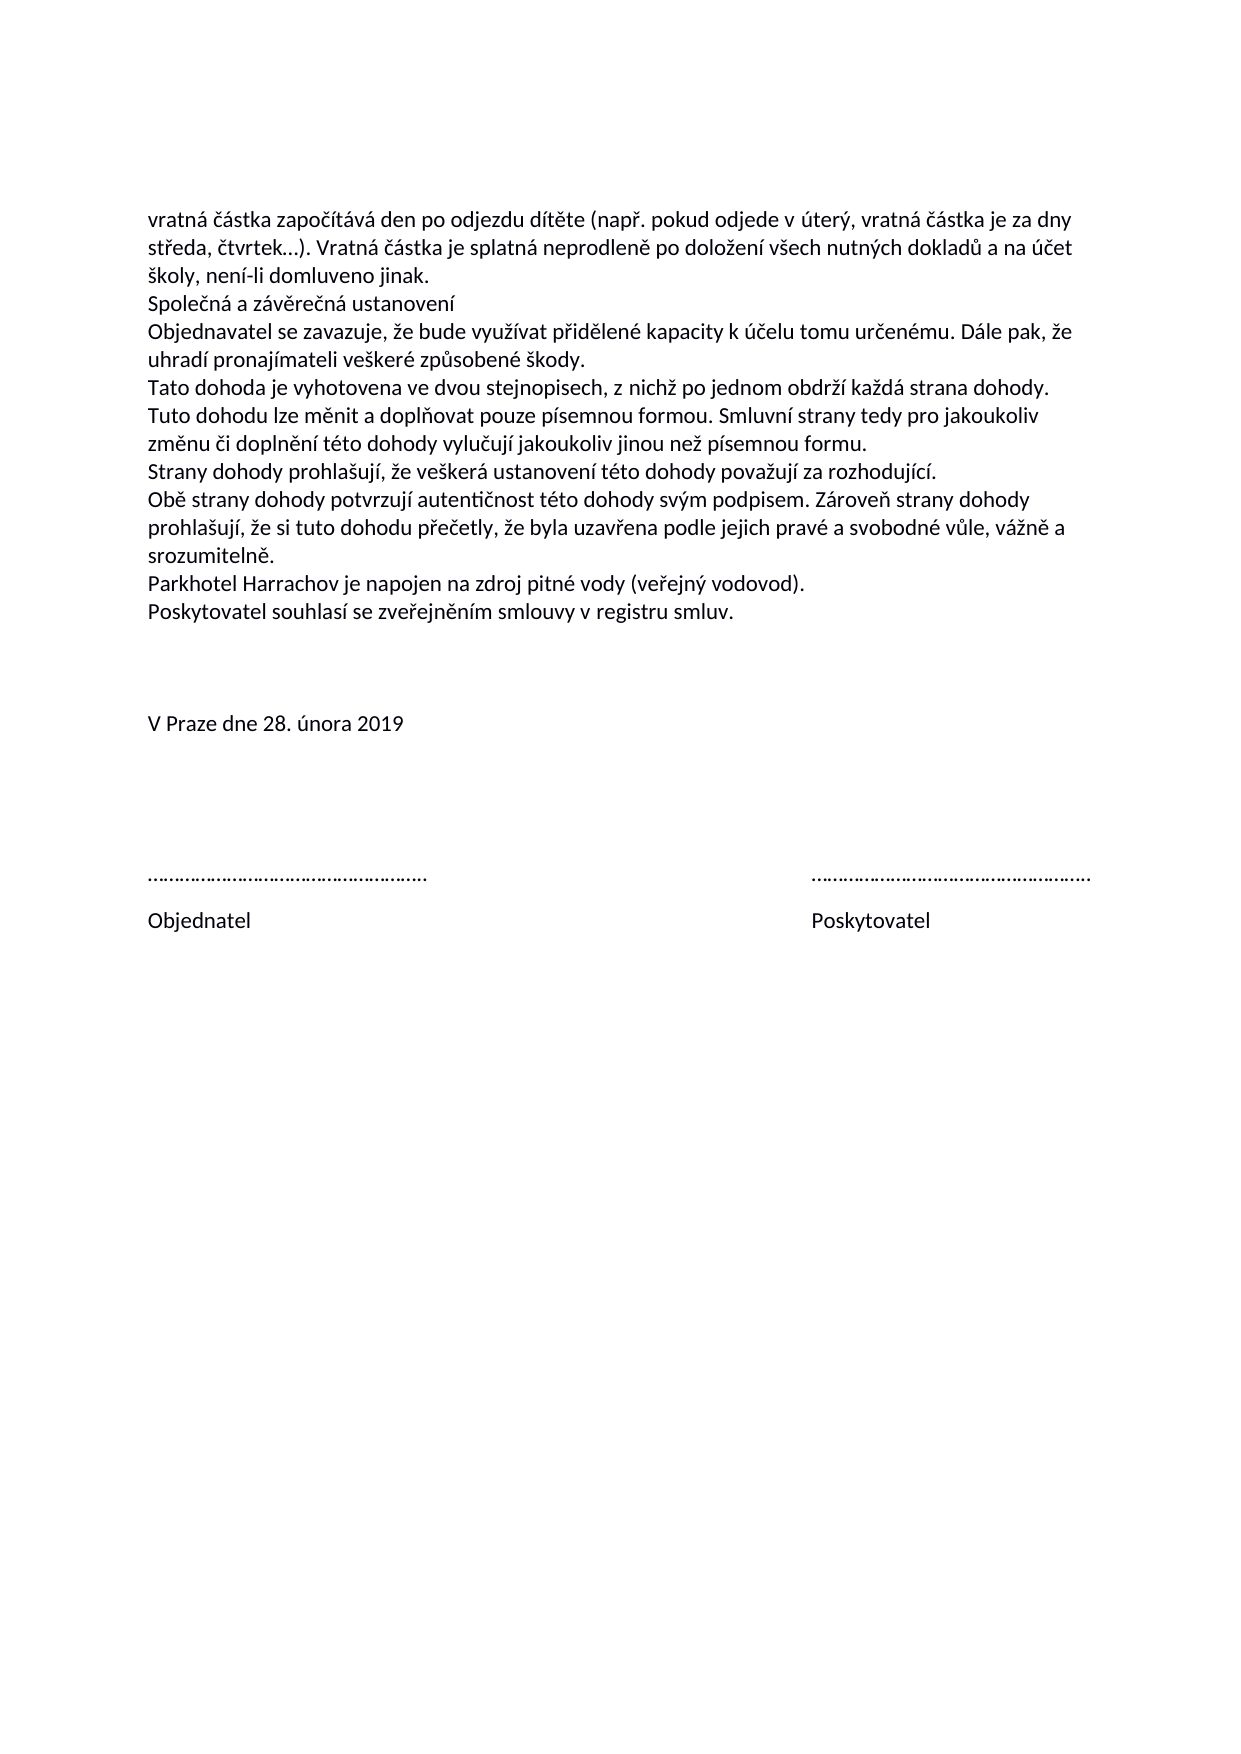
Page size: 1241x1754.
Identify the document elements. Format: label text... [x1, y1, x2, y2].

text V Praze dne 28. února 2019 [148, 709, 1093, 737]
text Společná a závěrečná ustanovení [148, 289, 1093, 317]
text Objednatel Poskytovatel [148, 906, 1093, 934]
text Tato dohoda je vyhotovena ve dvou stejnopisech, z nichž po jednom obdrží každá strana dohody. [148, 373, 1093, 401]
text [148, 205, 1093, 289]
text Obě strany dohody potvrzují autentičnost této dohody svým podpisem. Zároveň strany dohody prohlašují, že si tuto dohodu přečetly, že byla uzavřena podle jejich pravé a svobodné vůle, vážně a srozumitelně. [148, 485, 1093, 569]
text Tuto dohodu lze měnit a doplňovat pouze písemnou formou. Smluvní strany tedy pro jakoukoliv změnu či doplnění této dohody vylučují jakoukoliv jinou než písemnou formu. [148, 401, 1093, 457]
text …………………………………………….. …………………………………………….. [148, 859, 1093, 887]
text Poskytovatel souhlasí se zveřejněním smlouvy v registru smluv. [148, 597, 1093, 625]
text Strany dohody prohlašují, že veškerá ustanovení této dohody považují za rozhodující. [148, 457, 1093, 485]
text Objednavatel se zavazuje, že bude využívat přidělené kapacity k účelu tomu určenému. Dále pak, že uhradí pronajímateli veškeré způsobené škody. [148, 317, 1093, 373]
text Parkhotel Harrachov je napojen na zdroj pitné vody (veřejný vodovod). [148, 569, 1093, 597]
